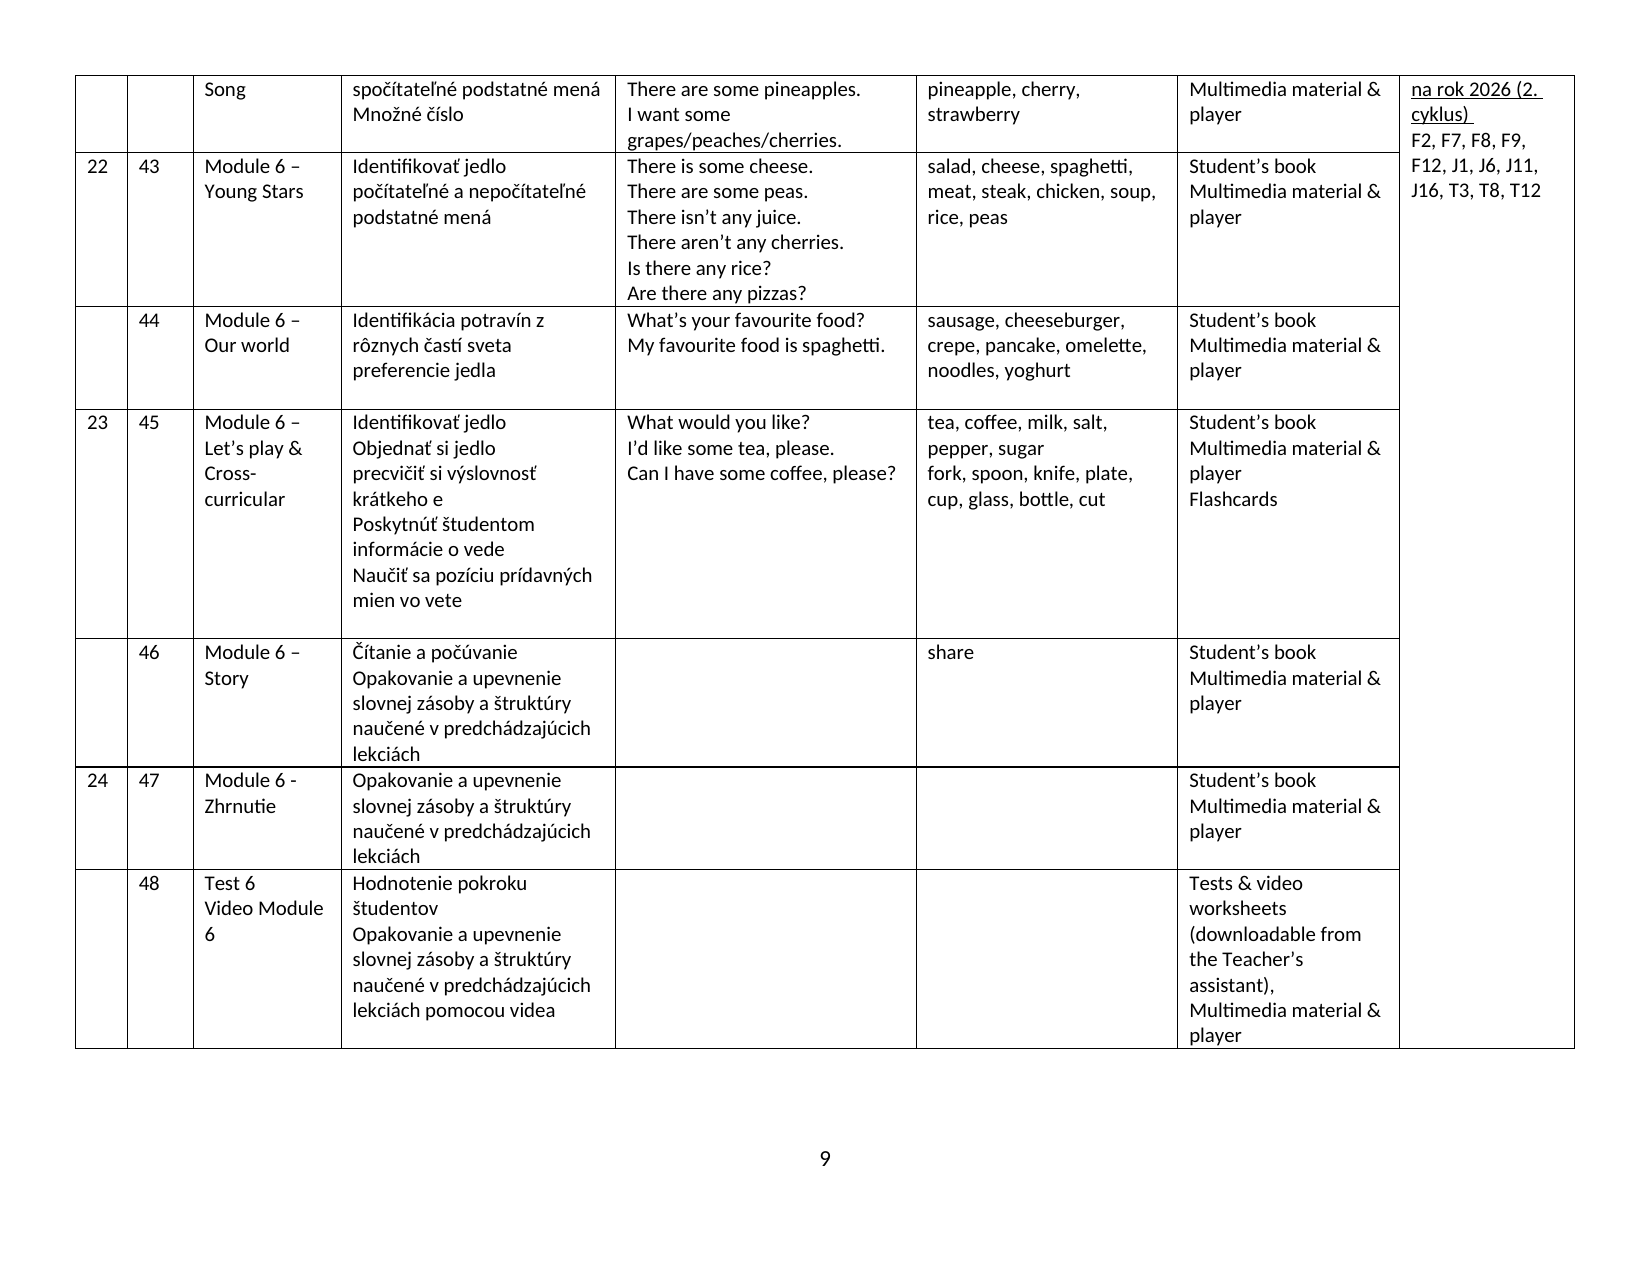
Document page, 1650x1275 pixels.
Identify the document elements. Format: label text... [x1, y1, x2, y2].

table_cell Hodnotenie pokroku študentov Opakovanie a upevnenie slovnej zásoby a štruktúry naučené v predchádzajúcich lekciách pomocou videa [342, 870, 615, 1048]
table_cell [616, 870, 916, 1048]
table_cell What’s your favourite food? My favourite food is spaghetti. [616, 307, 916, 408]
table_cell Student’s book Multimedia material & player [1178, 768, 1399, 869]
table_cell 48 [128, 870, 193, 1048]
table_cell 46 [128, 639, 193, 766]
table_cell 42 [128, 76, 193, 152]
table_cell Student’s book Multimedia material & player [1178, 153, 1399, 306]
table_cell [1400, 76, 1574, 1048]
table_cell sausage, cheeseburger, crepe, pancake, omelette, noodles, yoghurt [917, 307, 1177, 408]
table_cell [616, 76, 916, 152]
table_cell What would you like? I’d like some tea, please. Can I have some coffee, please? [616, 410, 916, 638]
table_cell 45 [128, 410, 193, 638]
table_cell Čítanie a počúvanie Opakovanie a upevnenie slovnej zásoby a štruktúry naučené v predchádzajúcich lekciách [342, 639, 615, 766]
table_cell [76, 870, 127, 1048]
table_cell [76, 307, 127, 408]
table_cell 23 [76, 410, 127, 638]
table_cell tea, coffee, milk, salt, pepper, sugar fork, spoon, knife, plate, cup, glass, bottle, cut [917, 410, 1177, 638]
table_cell 44 [128, 307, 193, 408]
table_cell Module 6 – Song [194, 76, 341, 152]
table_cell Module 6 – Let’s play & Cross-curricular [194, 410, 341, 638]
table_cell Student’s book Multimedia material & player Flashcards [1178, 410, 1399, 638]
table_cell [616, 639, 916, 766]
table_cell There is some cheese. There are some peas. There isn’t any juice. There aren’t any cherries. Is there any rice? Are there any pizzas? [616, 153, 916, 306]
table_cell 22 [76, 153, 127, 306]
table_cell Opakovanie a upevnenie slovnej zásoby a štruktúry naučené v predchádzajúcich lekciách [342, 768, 615, 869]
table_cell Student’s book Multimedia material & player [1178, 307, 1399, 408]
table_cell 43 [128, 153, 193, 306]
table_cell Module 6 – Young Stars [194, 153, 341, 306]
table_cell [917, 768, 1177, 869]
table_cell [76, 639, 127, 766]
table_cell Identifikovať jedlo počítateľné a nepočítateľné podstatné mená [342, 153, 615, 306]
table_cell Tests & video worksheets (downloadable from the Teacher’s assistant), Multimedia material & player [1178, 870, 1399, 1048]
table_cell 24 [76, 768, 127, 869]
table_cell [1178, 76, 1399, 152]
table_cell [76, 76, 127, 152]
table_cell Module 6 – Our world [194, 307, 341, 408]
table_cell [342, 76, 615, 152]
table_cell Test 6 Video Module 6 [194, 870, 341, 1048]
table_cell Identifikácia potravín z rôznych častí sveta preferencie jedla [342, 307, 615, 408]
table_cell [616, 768, 916, 869]
table_cell share [917, 639, 1177, 766]
table_cell Module 6 - Zhrnutie [194, 768, 341, 869]
table_cell [917, 870, 1177, 1048]
table_cell 47 [128, 768, 193, 869]
table_cell Student’s book Multimedia material & player [1178, 639, 1399, 766]
table_cell salad, cheese, spaghetti, meat, steak, chicken, soup, rice, peas [917, 153, 1177, 306]
table_cell Module 6 – Story [194, 639, 341, 766]
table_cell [917, 76, 1177, 152]
table_cell Identifikovať jedlo Objednať si jedlo precvičiť si výslovnosť krátkeho e Poskytnúť študentom informácie o vede Naučiť sa pozíciu prídavných mien vo vete [342, 410, 615, 638]
